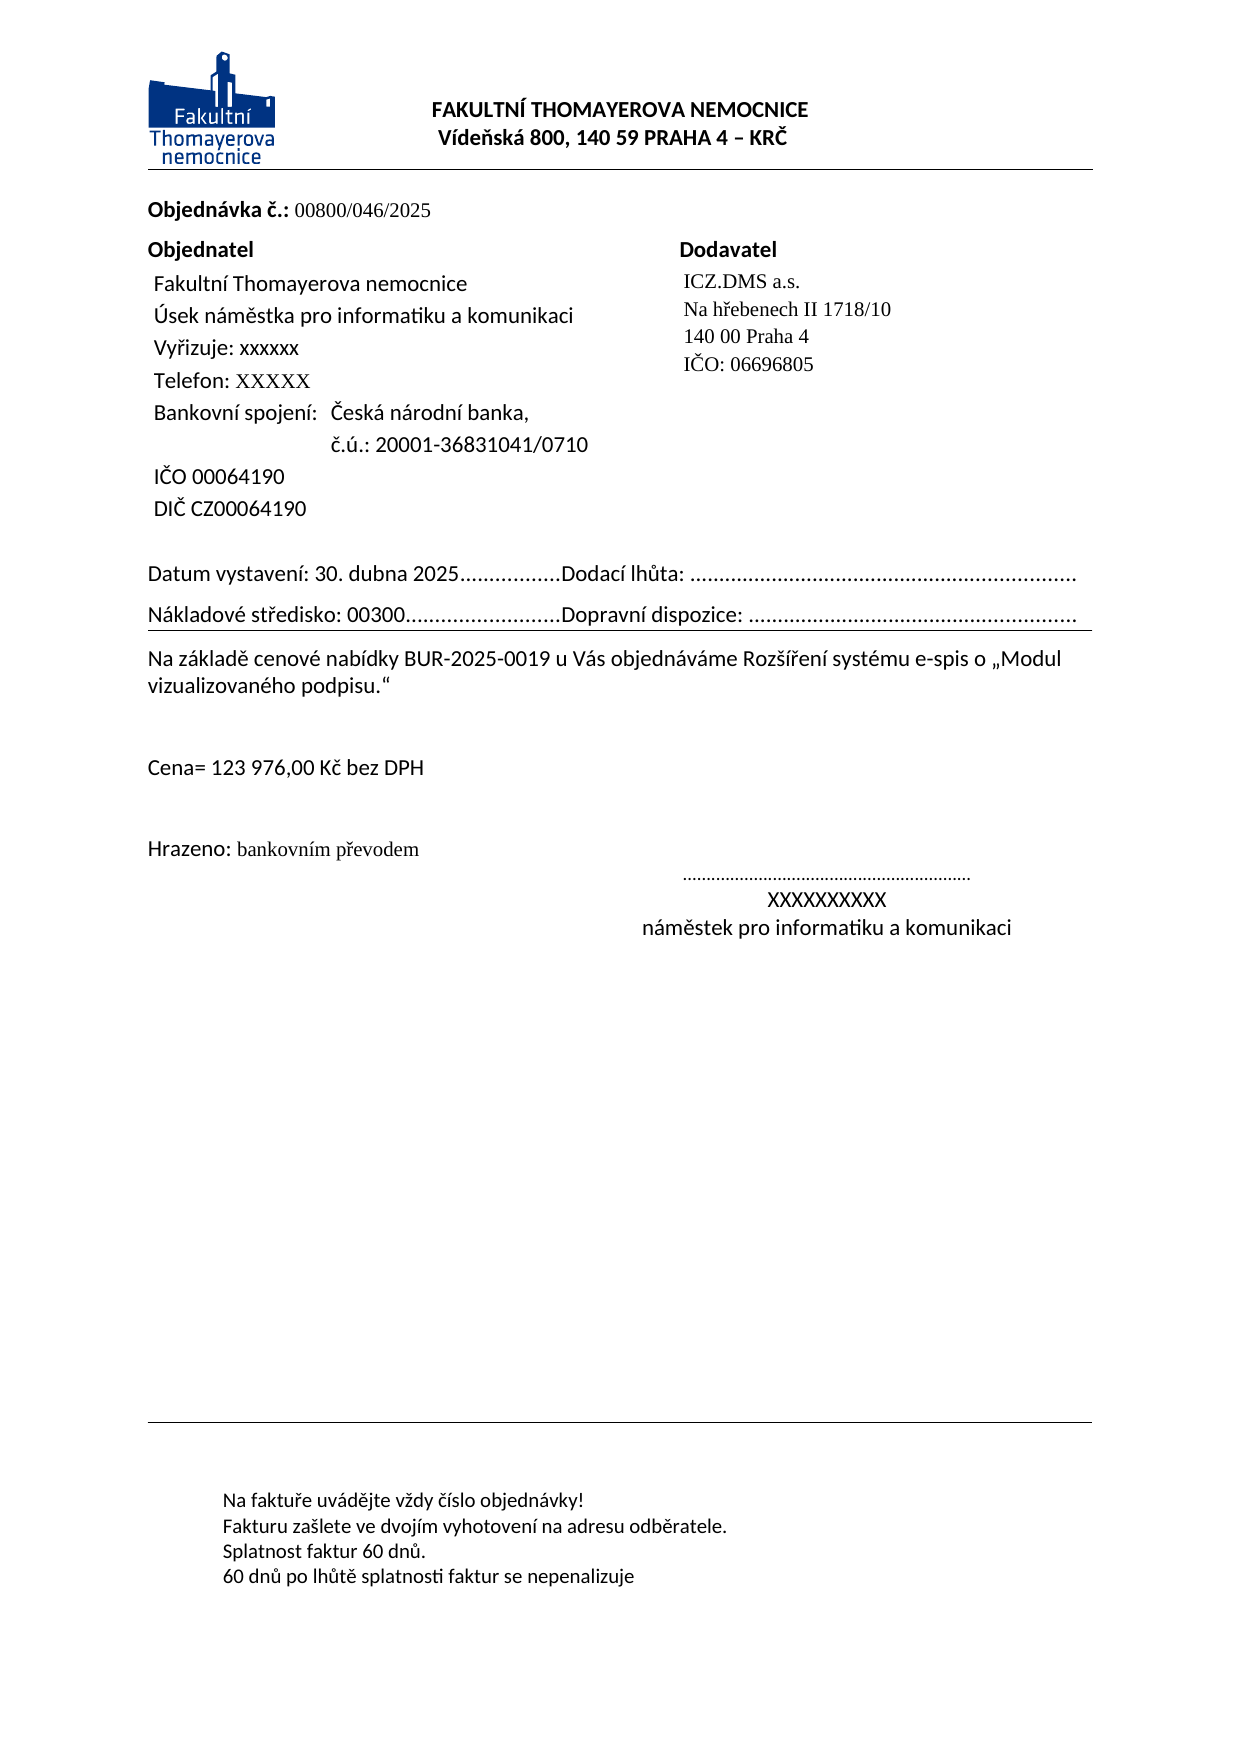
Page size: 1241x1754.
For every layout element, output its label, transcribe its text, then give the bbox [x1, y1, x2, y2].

text XXXXXXXXXX [148, 885, 1092, 913]
text FAKULTNÍ THOMAYEROVA NEMOCNICE [271, 95, 1092, 123]
text ............................................................. [148, 862, 1092, 885]
text Datum vystavení: 30. dubna 2025 Dodací lhůta: [148, 559, 1092, 587]
text Hrazeno: bankovním převodem [148, 834, 1092, 862]
text Na základě cenové nabídky BUR-2025-0019 u Vás objednáváme Rozšíření systému e-spis o „Modul vizualizovaného podpisu.“ [148, 644, 1092, 700]
text Objednávka č.: 00800/046/2025 [148, 195, 1092, 223]
text Objednatel Dodavatel [148, 235, 1092, 263]
text Nákladové středisko: 00300 Dopravní dispozice: [148, 600, 1092, 630]
text Cena= 123 976,00 Kč bez DPH [148, 753, 1092, 781]
text náměstek pro informatiku a komunikaci [148, 913, 1092, 941]
text Vídeňská 800, 140 59 PRAHA 4 – KRČ [340, 123, 886, 151]
